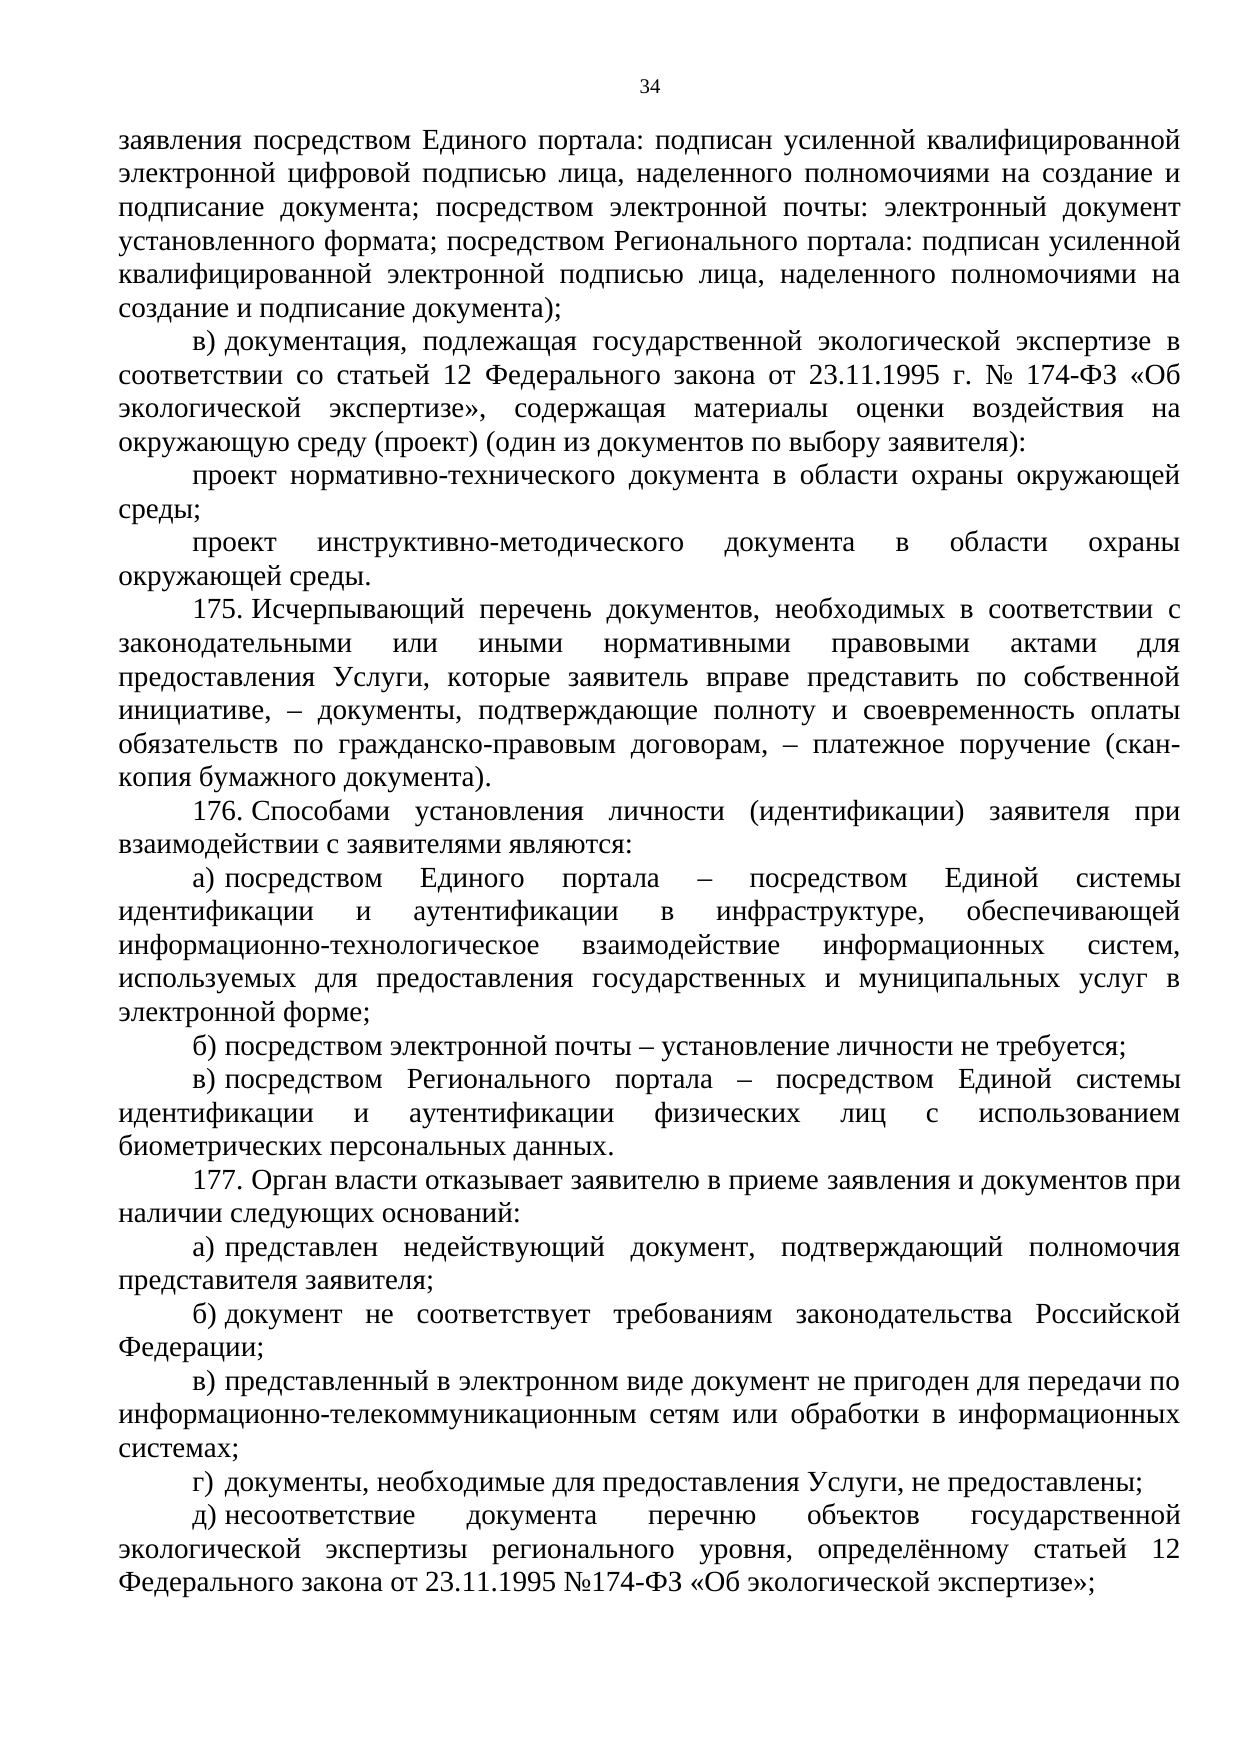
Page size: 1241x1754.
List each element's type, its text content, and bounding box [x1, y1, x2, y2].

list посредством электронной почты – установление личности не требуется; [118, 1028, 1181, 1061]
list посредством Единого портала – посредством Единой системы идентификации и аутентификации в инфраструктуре, обеспечивающей информационно-технологическое взаимодействие информационных систем, используемых для предоставления государственных и муниципальных услуг в электронной форме; [118, 860, 1181, 1028]
list Способами установления личности (идентификации) заявителя при взаимодействии с заявителями являются: [118, 793, 1181, 860]
list посредством Регионального портала – посредством Единой системы идентификации и аутентификации физических лиц с использованием биометрических персональных данных . [118, 1061, 1181, 1162]
list документы, необходимые для предоставления Услуги, не предоставлены; [118, 1464, 1181, 1497]
list представлен недействующий документ, подтверждающий полномочия представителя заявителя; [118, 1229, 1181, 1296]
text проект нормативно-технического документа в области охраны окружающей среды; [118, 457, 1181, 524]
text проект инструктивно-методического документа в области охраны окружающей среды. [118, 524, 1181, 592]
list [118, 122, 1181, 323]
list представленный в электронном виде документ не пригоден для передачи по информационно-телекоммуникационным сетям или обработки в информационных системах; [118, 1363, 1181, 1464]
list документация, подлежащая государственной экологической экспертизе в соответствии со статьей 12 Федерального закона от 23.11.1995 г. № 174-ФЗ «Об экологической экспертизе», содержащая материалы оценки воздействия на окружающую среду (проект) (один из документов по выбору заявителя): [118, 323, 1181, 457]
list несоответствие документа перечню объектов государственной экологической экспертизы регионального уровня, определённому статьей 12 Федерального закона от 23.11.1995 №174-ФЗ «Об экологической экспертизе»; [118, 1497, 1181, 1598]
list документ не соответствует требованиям законодательства Российской Федерации; [118, 1296, 1181, 1363]
list Исчерпывающий перечень документов, необходимых в соответствии с законодательными или иными нормативными правовыми актами для предоставления Услуги, которые заявитель вправе представить по собственной инициативе, – документы, подтверждающие полноту и своевременность оплаты обязательств по гражданско-правовым договорам, – платежное поручение (скан-копия бумажного документа). [118, 592, 1181, 793]
list Орган власти отказывает заявителю в приеме заявления и документов при наличии следующих оснований: [118, 1162, 1181, 1229]
